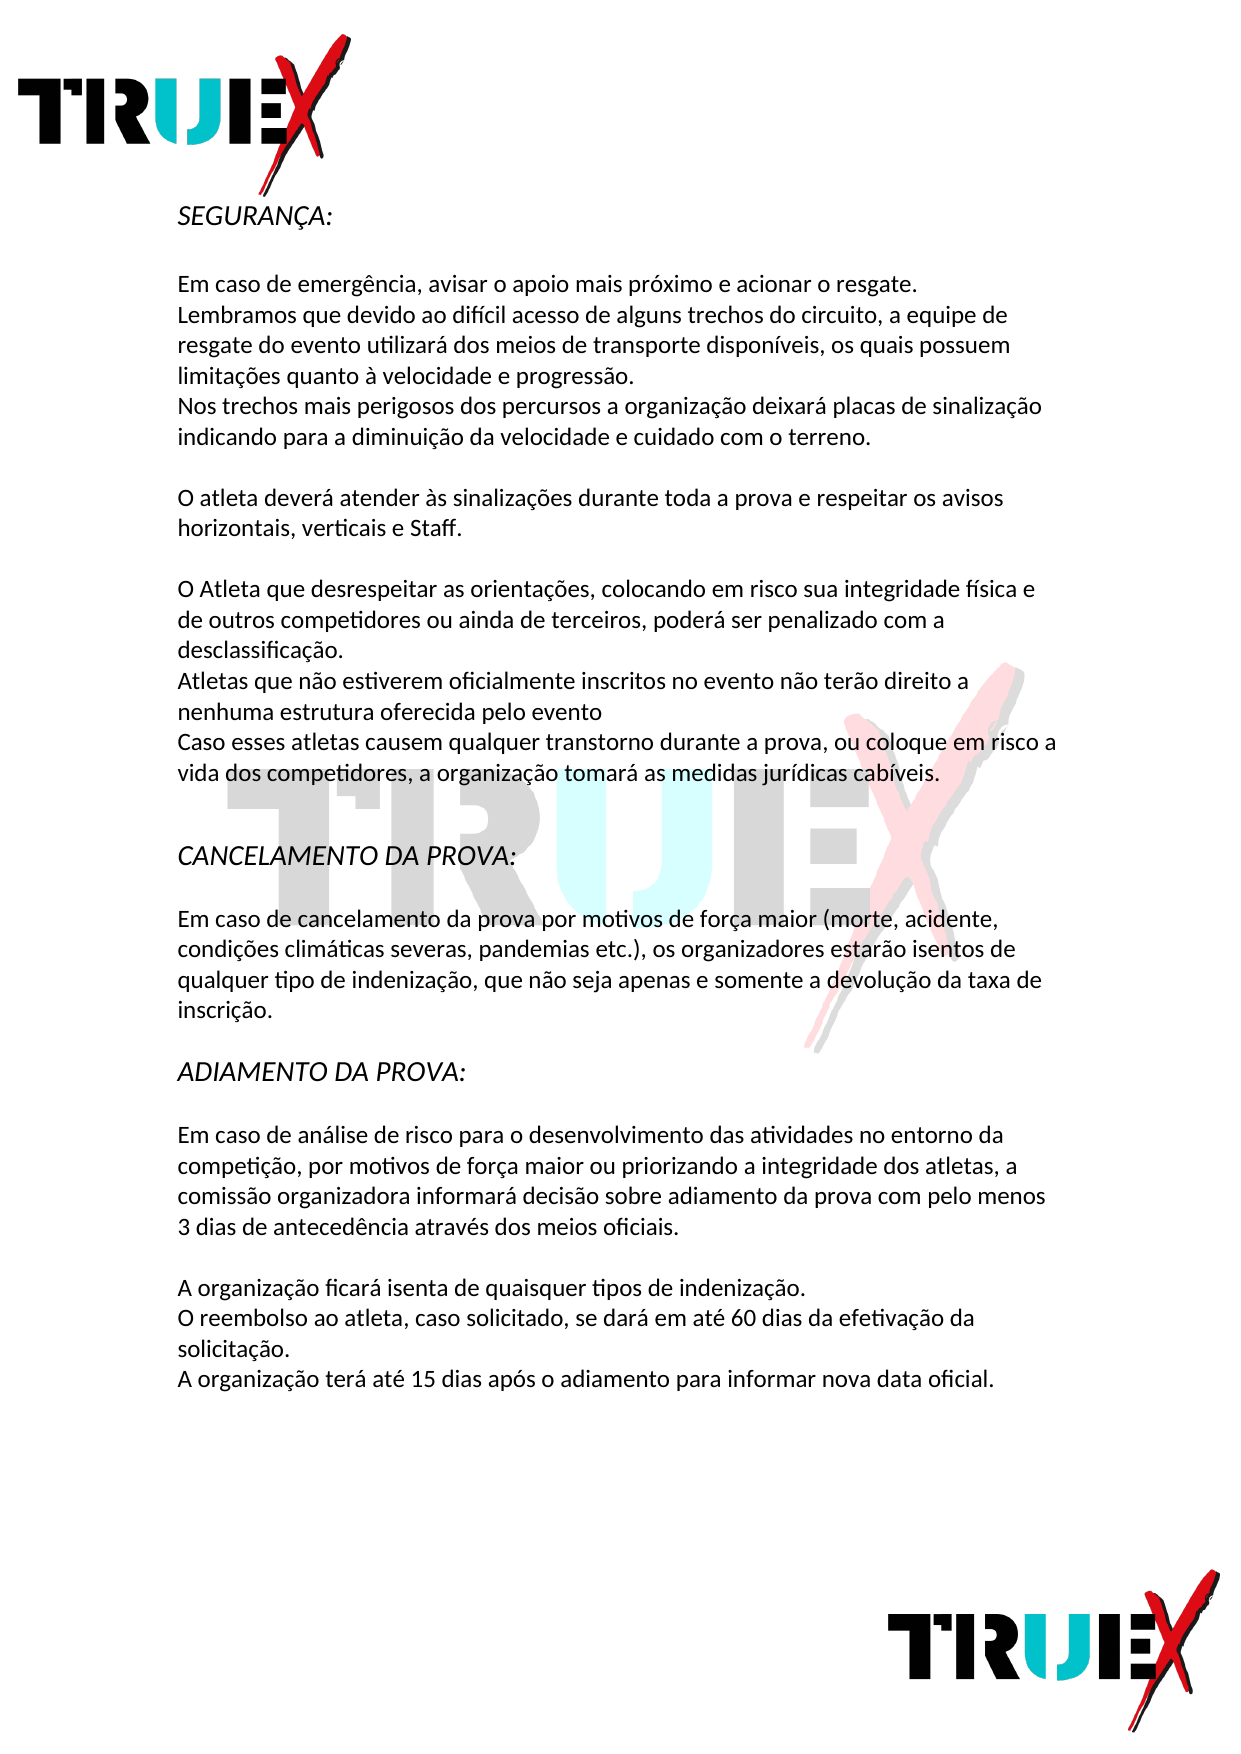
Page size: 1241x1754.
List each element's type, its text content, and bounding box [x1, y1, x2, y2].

text Atletas que não estiverem oficialmente inscritos no evento não terão direito a nenhuma estrutura oferecida pelo evento [177, 665, 1063, 726]
text A organização ficará isenta de quaisquer tipos de indenização. [177, 1272, 1063, 1302]
text Caso esses atletas causem qualquer transtorno durante a prova, ou coloque em risco a vida dos competidores, a organização tomará as medidas jurídicas cabíveis. [177, 726, 1063, 787]
text SEGURANÇA: [177, 197, 1063, 233]
text Em caso de emergência, avisar o apoio mais próximo e acionar o resgate. [177, 268, 1063, 299]
text O reembolso ao atleta, caso solicitado, se dará em até 60 dias da efetivação da solicitação. [177, 1302, 1063, 1363]
text O Atleta que desrespeitar as orientações, colocando em risco sua integridade física e de outros competidores ou ainda de terceiros, poderá ser penalizado com a desclassificação. [177, 574, 1063, 665]
text Nos trechos mais perigosos dos percursos a organização deixará placas de sinalização indicando para a diminuição da velocidade e cuidado com o terreno. [177, 391, 1063, 452]
picture [0, 0, 367, 308]
text Em caso de cancelamento da prova por motivos de força maior (morte, acidente, condições climáticas severas, pandemias etc.), os organizadores estarão isentos de qualquer tipo de indenização, que não seja apenas e somente a devolução da taxa de inscrição. [177, 903, 1063, 1025]
text Em caso de análise de risco para o desenvolvimento das atividades no entorno da competição, por motivos de força maior ou priorizando a integridade dos atletas, a comissão organizadora informará decisão sobre adiamento da prova com pelo menos 3 dias de antecedência através dos meios oficiais. [177, 1119, 1063, 1241]
text A organização terá até 15 dias após o adiamento para informar nova data oficial. [177, 1363, 1063, 1394]
text Lembramos que devido ao difícil acesso de alguns trechos do circuito, a equipe de resgate do evento utilizará dos meios de transporte disponíveis, os quais possuem limitações quanto à velocidade e progressão. [177, 299, 1063, 391]
text ADIAMENTO DA PROVA: [177, 1053, 1063, 1089]
picture [867, 1474, 1236, 1754]
text O atleta deverá atender às sinalizações durante toda a prova e respeitar os avisos horizontais, verticais e Staff. [177, 482, 1063, 543]
text CANCELAMENTO DA PROVA: [177, 837, 1063, 872]
